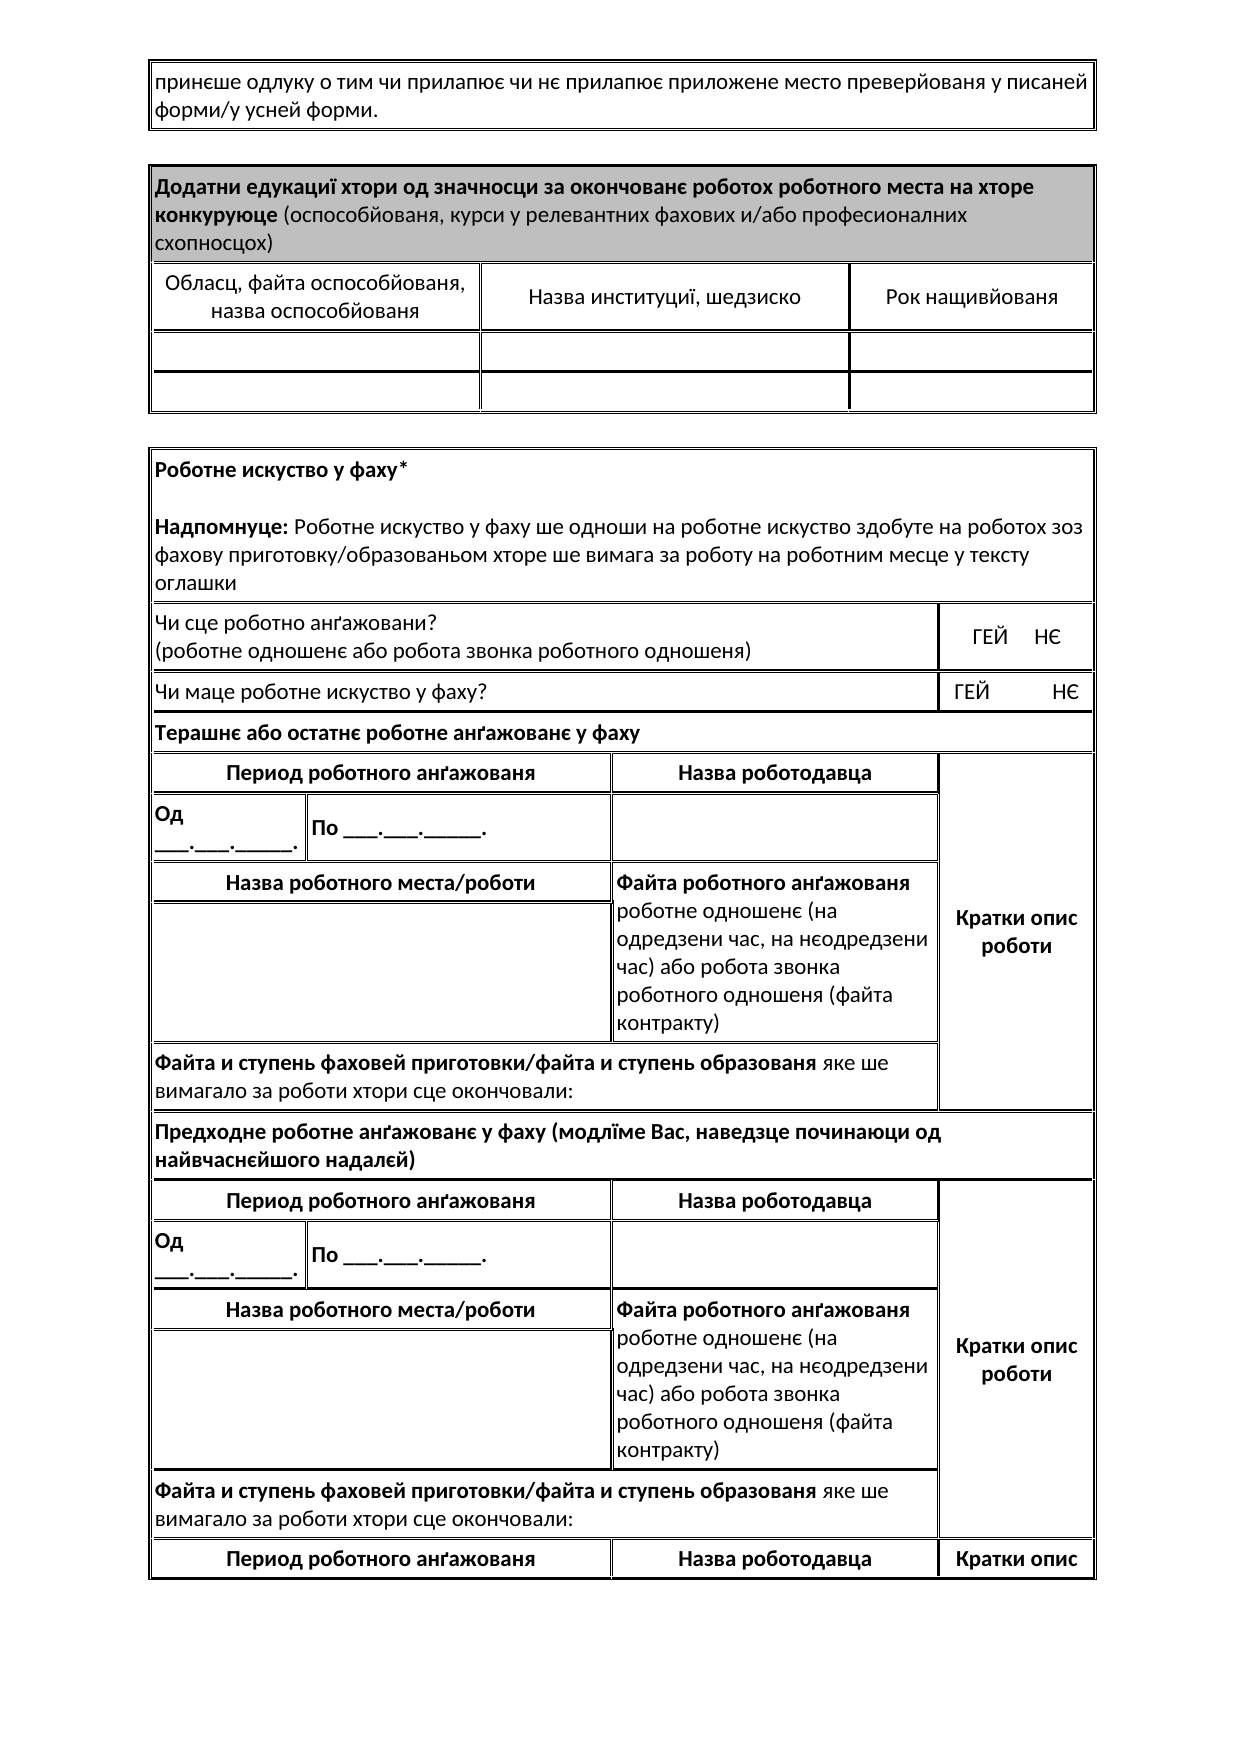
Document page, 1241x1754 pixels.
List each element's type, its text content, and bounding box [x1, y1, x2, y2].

table_cell Кратки опис роботи [938, 1536, 1094, 1577]
table_cell Рок нащивйованя [849, 261, 1095, 329]
table_header Додатни едукациї хтори од значносци за окончованє роботох роботного места на хторе конкуруюце (оспособйованя, курси у релевантних фахових и/або професионалних схопносцох) [152, 167, 1093, 261]
table_cell По ___.___._____. [308, 1222, 610, 1287]
table_cell Назва роботного места/роботи [150, 860, 612, 900]
table_cell Файта и ступень фаховей приготовки/файта и ступень образованя яке ше вимагало за роботи хтори сце окончовали: [150, 1468, 937, 1536]
table_cell [152, 900, 612, 1041]
table_cell Обласц, файта оспособйованя, назва оспособйованя [150, 261, 481, 329]
table_cell ГЕЙ НЄ [940, 669, 1094, 710]
table_cell [150, 1328, 612, 1468]
table_cell Назва роботодавца [613, 1181, 937, 1218]
table_cell Файта роботного анґажованя роботне одношенє (на одредзени час, на нєодредзени час) або робота звонка роботного одношеня (файта контракту) [613, 1290, 937, 1468]
table_cell Кратки опис роботи [940, 1178, 1095, 1536]
table_header Роботне искуство у фаху* Надпомнуце: Роботне искуство у фаху ше одноши на роботне искуство здобуте на роботох зоз фахову приготовку/образованьом хторе ше вимага за роботу на роботним месце у тексту оглашки [152, 450, 1093, 601]
table_cell [482, 333, 848, 370]
table_cell [481, 373, 849, 411]
table_cell [152, 329, 479, 370]
table_cell Период роботного анґажованя [152, 1536, 612, 1577]
table_cell Чи маце роботне искуство у фаху? [152, 669, 937, 710]
table_cell [849, 370, 1093, 411]
table_cell Период роботного анґажованя [150, 751, 612, 791]
table_cell [613, 795, 937, 860]
table_cell Назва роботодавца [613, 754, 937, 791]
table_cell ГЕЙ НЄ [938, 601, 1095, 669]
table_cell Файта и ступень фаховей приготовки/файта и ступень образованя яке ше вимагало за роботи хтори сце окончовали: [150, 1041, 938, 1109]
table_cell Од ___.___._____. [152, 791, 305, 860]
table_cell Назва роботодавца [612, 1540, 938, 1577]
table_cell Назва роботного места/роботи [152, 1287, 610, 1328]
table_cell Файта роботного анґажованя роботне одношенє (на одредзени час, на нєодредзени час) або робота звонка роботного одношеня (файта контракту) [613, 863, 937, 1041]
table_cell [152, 370, 481, 411]
table_cell Терашнє або остатнє роботне анґажованє у фаху [152, 710, 1093, 751]
table_cell Чи сце роботно анґажовани? (роботне одношенє або робота звонка роботного одношеня) [150, 601, 938, 669]
table_cell [613, 1222, 937, 1287]
table_cell По ___.___._____. [308, 795, 610, 860]
table_cell Кратки опис роботи [938, 751, 1095, 1109]
table_cell Предходне роботне анґажованє у фаху (модлїме Вас, наведзце починаюци од найвчаснєйшого надалєй) [152, 1109, 1094, 1178]
table_cell Од ___.___._____. [152, 1219, 305, 1287]
table_cell Назва институциї, шедзиско [482, 264, 848, 329]
table_cell [851, 329, 1094, 370]
table_cell Период роботного анґажованя [150, 1178, 610, 1218]
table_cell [152, 63, 1093, 128]
